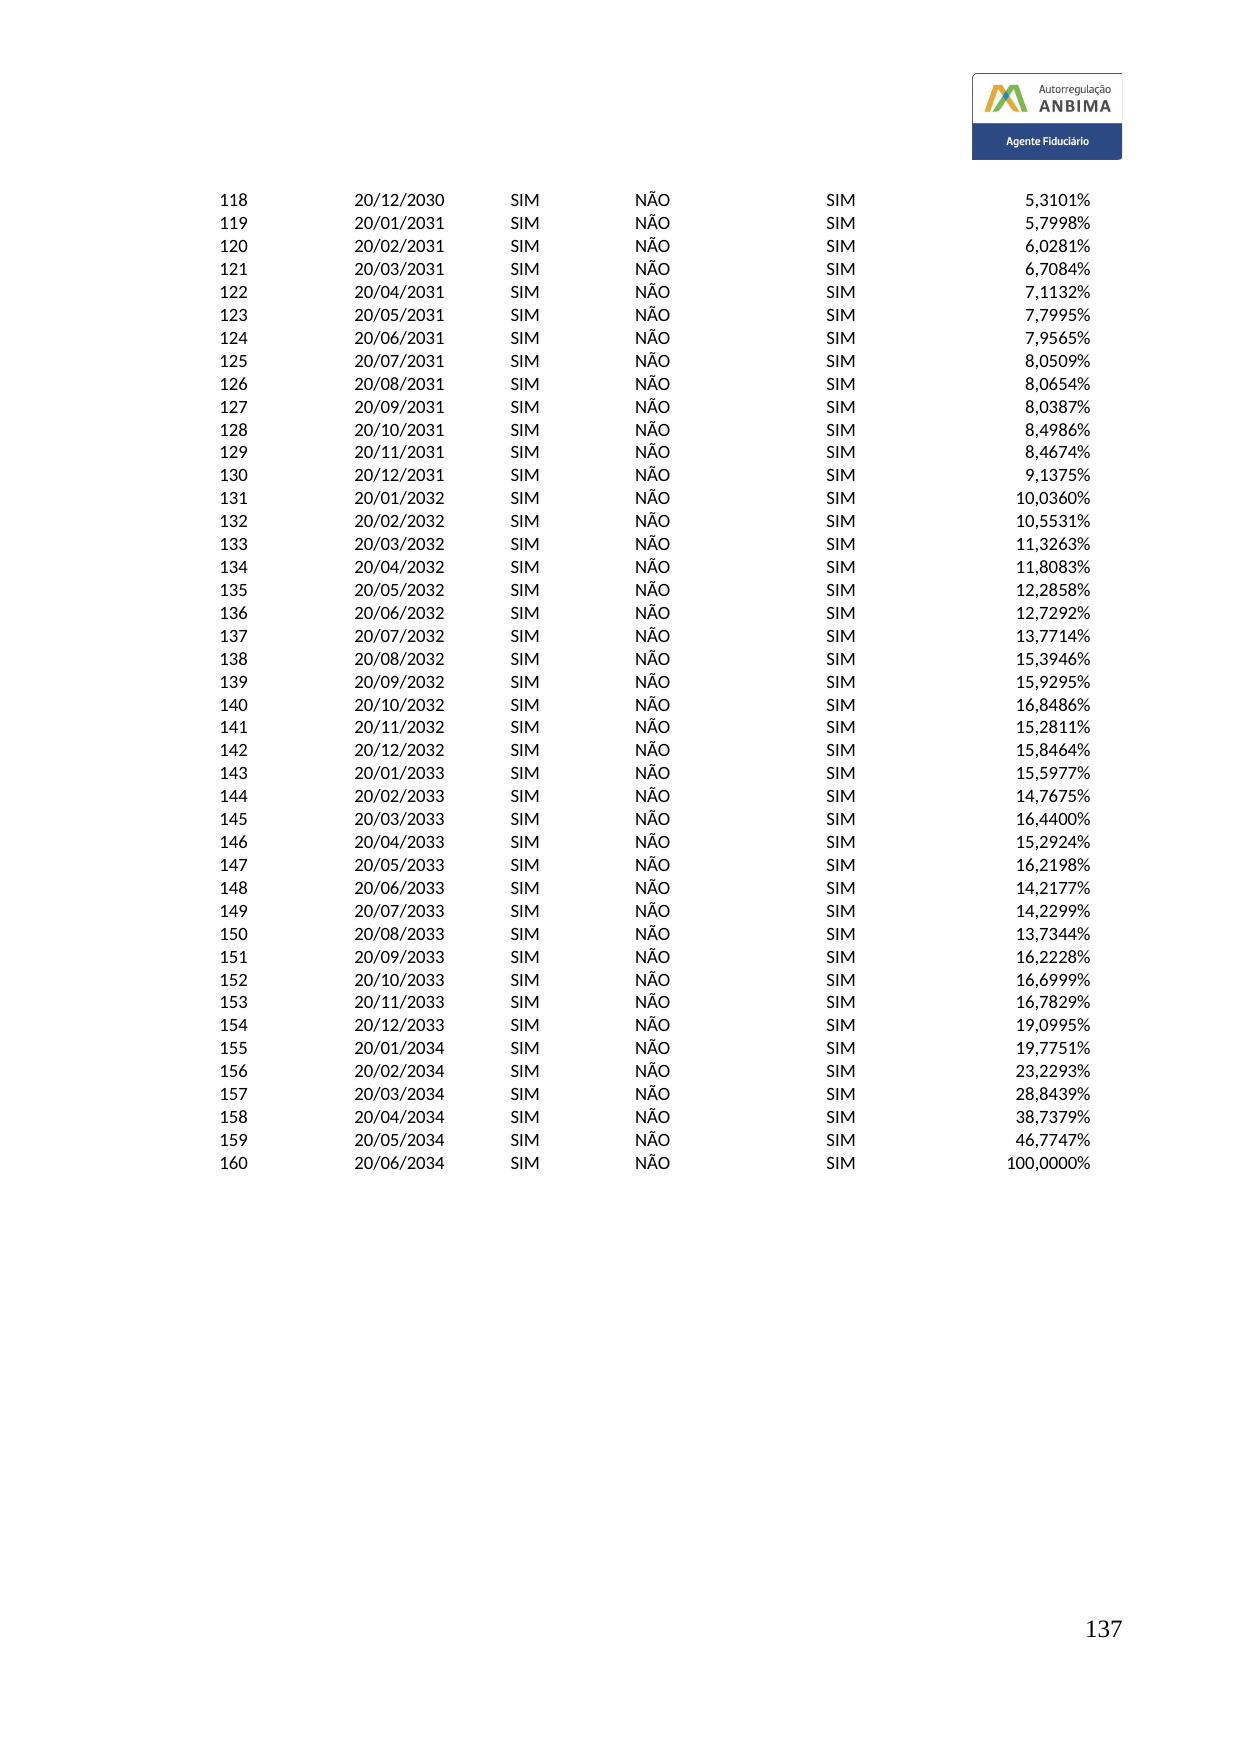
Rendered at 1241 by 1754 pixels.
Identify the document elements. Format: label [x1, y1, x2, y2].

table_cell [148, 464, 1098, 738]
picture [972, 73, 1123, 160]
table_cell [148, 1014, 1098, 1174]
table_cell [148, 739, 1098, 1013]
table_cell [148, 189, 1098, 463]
